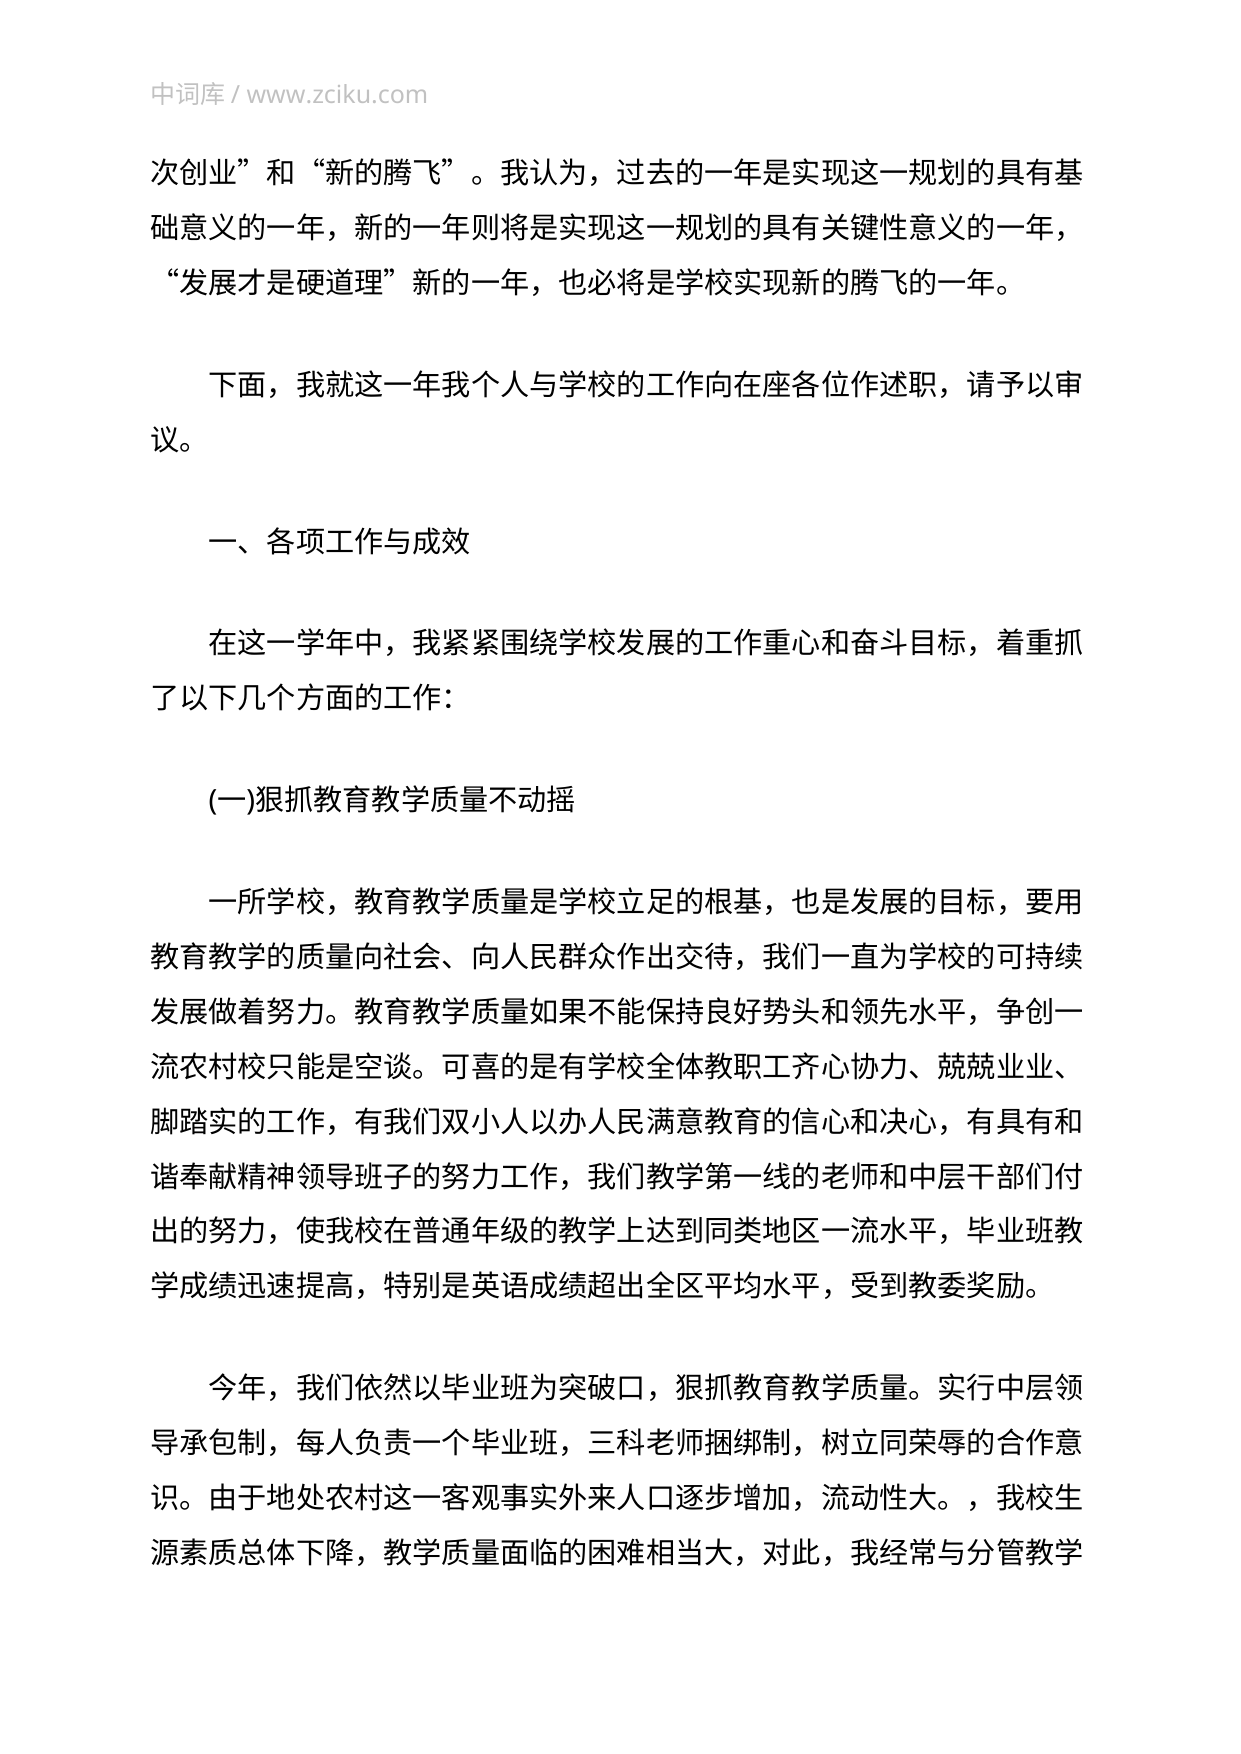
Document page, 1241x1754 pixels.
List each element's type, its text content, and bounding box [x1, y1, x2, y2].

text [150, 150, 1090, 302]
text 在这一学年中，我紧紧围绕学校发展的工作重心和奋斗目标，着重抓了以下几个方面的工作： [150, 620, 1090, 717]
text (一)狠抓教育教学质量不动摇 [150, 777, 1090, 819]
text 一、各项工作与成效 [150, 518, 1090, 561]
text 下面，我就这一年我个人与学校的工作向在座各位作述职，请予以审议。 [150, 362, 1090, 459]
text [150, 1365, 1090, 1572]
text 一所学校，教育教学质量是学校立足的根基，也是发展的目标，要用教育教学的质量向社会、向人民群众作出交待，我们一直为学校的可持续发展做着努力。教育教学质量如果不能保持良好势头和领先水平，争创一流农村校只能是空谈。可喜的是有学校全体教职工齐心协力、兢兢业业、脚踏实的工作，有我们双小人以办人民满意教育的信心和决心，有具有和谐奉献精神领导班子的努力工作，我们教学第一线的老师和中层干部们付出的努力，使我校在普通年级的教学上达到同类地区一流水平，毕业班教学成绩迅速提高，特别是英语成绩超出全区平均水平，受到教委奖励。 [150, 879, 1090, 1305]
